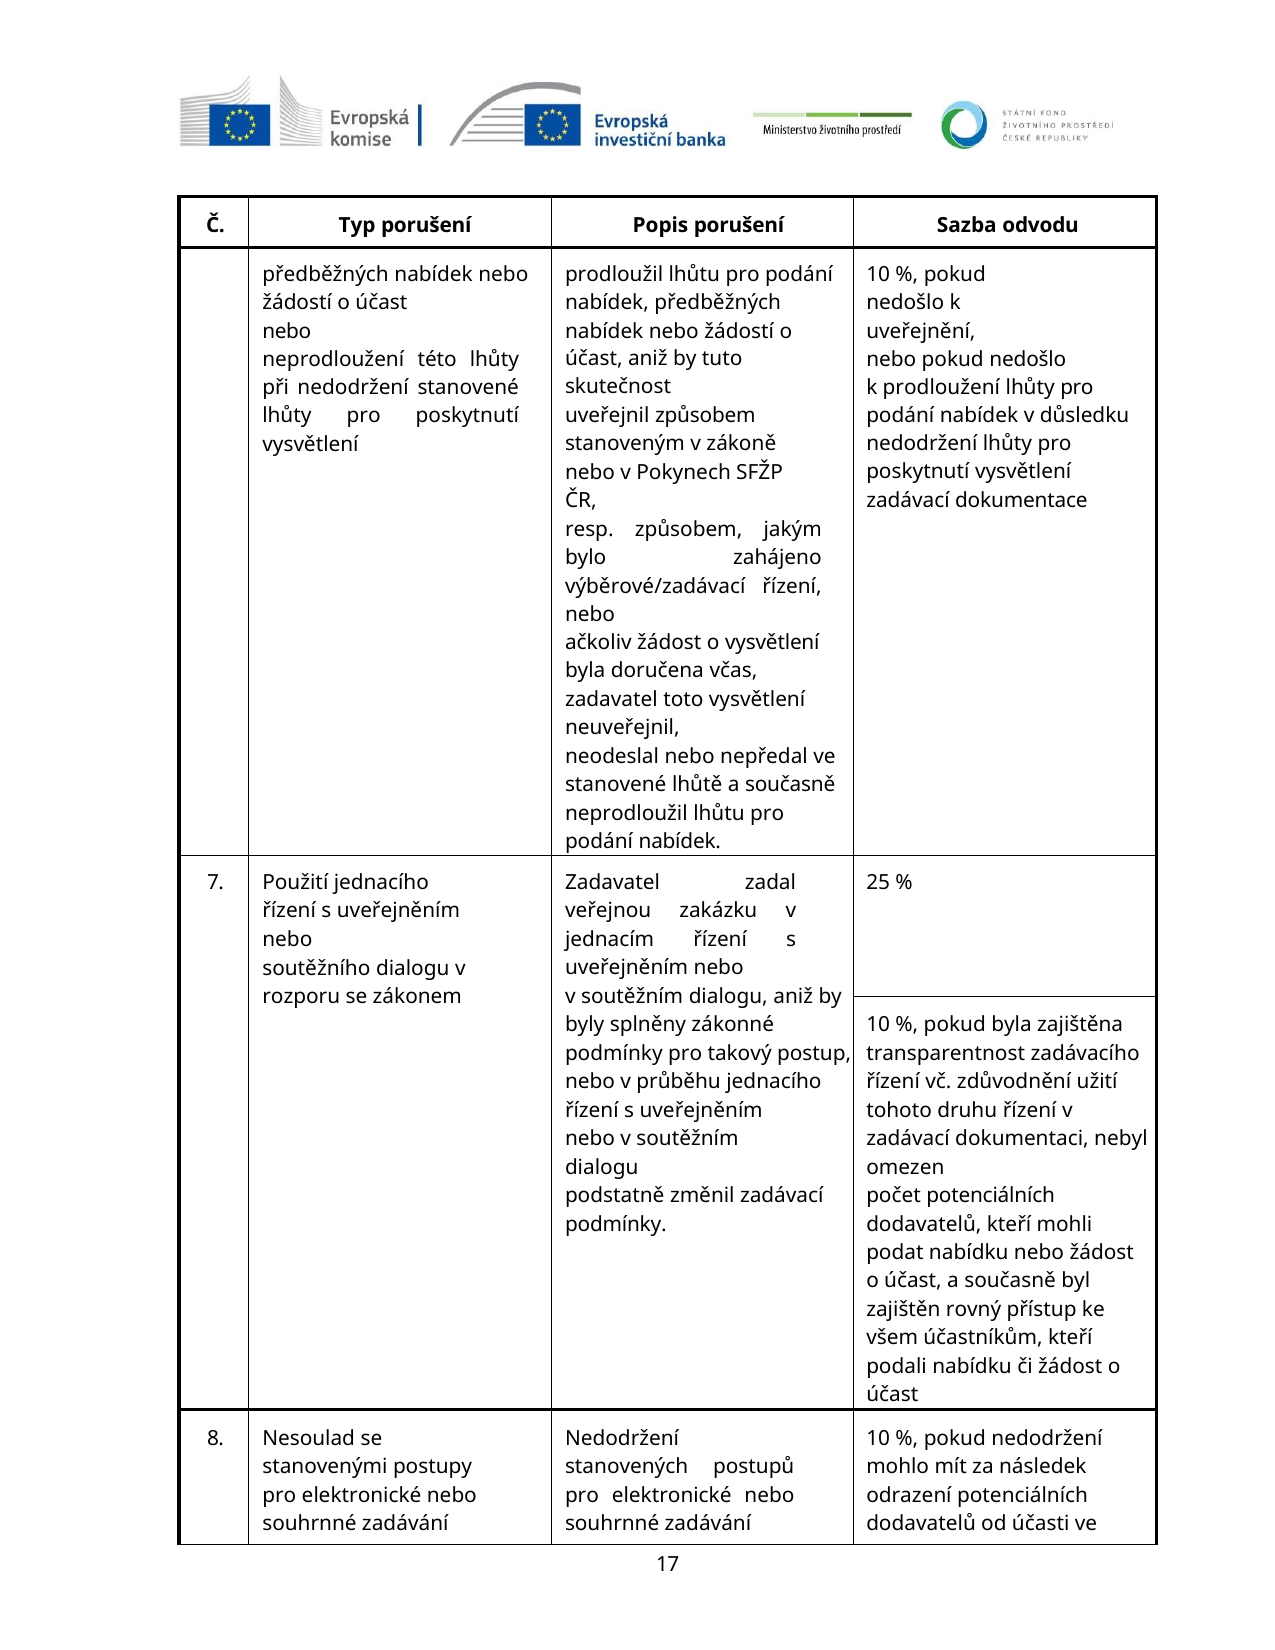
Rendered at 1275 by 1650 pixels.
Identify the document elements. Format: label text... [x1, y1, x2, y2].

table_cell Zadavatel zadal veřejnou zakázku v jednacím řízení s uveřejněním nebo v soutěžním dialogu, aniž by byly splněny zákonné podmínky pro takový postup, nebo v průběhu jednacího řízení s uveřejněním nebo v soutěžním dialogu podstatně změnil zadávací podmínky. [552, 856, 853, 1408]
table_cell 10 %, pokud nedodržení mohlo mít za následek odrazení potenciálních dodavatelů od účasti ve výběrovém/zadávacím řízení [854, 1411, 1155, 1543]
table_header Popis porušení [552, 198, 853, 246]
picture [177, 73, 1115, 150]
table_header Typ porušení [249, 198, 551, 246]
table_cell 8. [181, 1411, 248, 1543]
table_cell 10 %, pokud byla zajištěna transparentnost zadávacího řízení vč. zdůvodnění užití tohoto druhu řízení v zadávací dokumentaci, nebyl omezen počet potenciálních dodavatelů, kteří mohli podat nabídku nebo žádost o účast, a současně byl zajištěn rovný přístup ke všem účastníkům, kteří podali nabídku či žádost o účast [854, 997, 1155, 1408]
table_cell Použití jednacího řízení s uveřejněním nebo soutěžního dialogu v rozporu se zákonem [249, 856, 551, 1408]
table_cell prodloužil lhůtu pro podání nabídek, předběžných nabídek nebo žádostí o účast, aniž by tuto skutečnost uveřejnil způsobem stanoveným v zákoně nebo v Pokynech SFŽP ČR, resp. způsobem, jakým bylo zahájeno výběrové/zadávací řízení, nebo ačkoliv žádost o vysvětlení byla doručena včas, zadavatel toto vysvětlení neuveřejnil, neodeslal nebo nepředal ve stanovené lhůtě a současně neprodloužil lhůtu pro podání nabídek. [552, 249, 853, 854]
table_cell 7. [181, 856, 248, 1408]
table_cell [181, 249, 248, 854]
table_header Č. [181, 198, 248, 246]
table_cell Nesoulad se stanovenými postupy pro elektronické nebo souhrnné zadávání veřejných zakázek1 [249, 1411, 551, 1543]
table_cell 10 %, pokud nedošlo k uveřejnění, nebo pokud nedošlo k prodloužení lhůty pro podání nabídek v důsledku nedodržení lhůty pro poskytnutí vysvětlení zadávací dokumentace [854, 249, 1155, 854]
table_header Sazba odvodu [854, 198, 1155, 246]
table_cell 25 % [854, 856, 1155, 996]
table_cell Nedodržení stanovených postupů pro elektronické nebo souhrnné zadávání veřejných zakázek (tj. rámcové dohody, dynamické nákupní [552, 1411, 853, 1543]
table_cell předběžných nabídek nebo žádostí o účast nebo neprodloužení této lhůty při nedodržení stanovené lhůty pro poskytnutí vysvětlení [249, 249, 551, 854]
